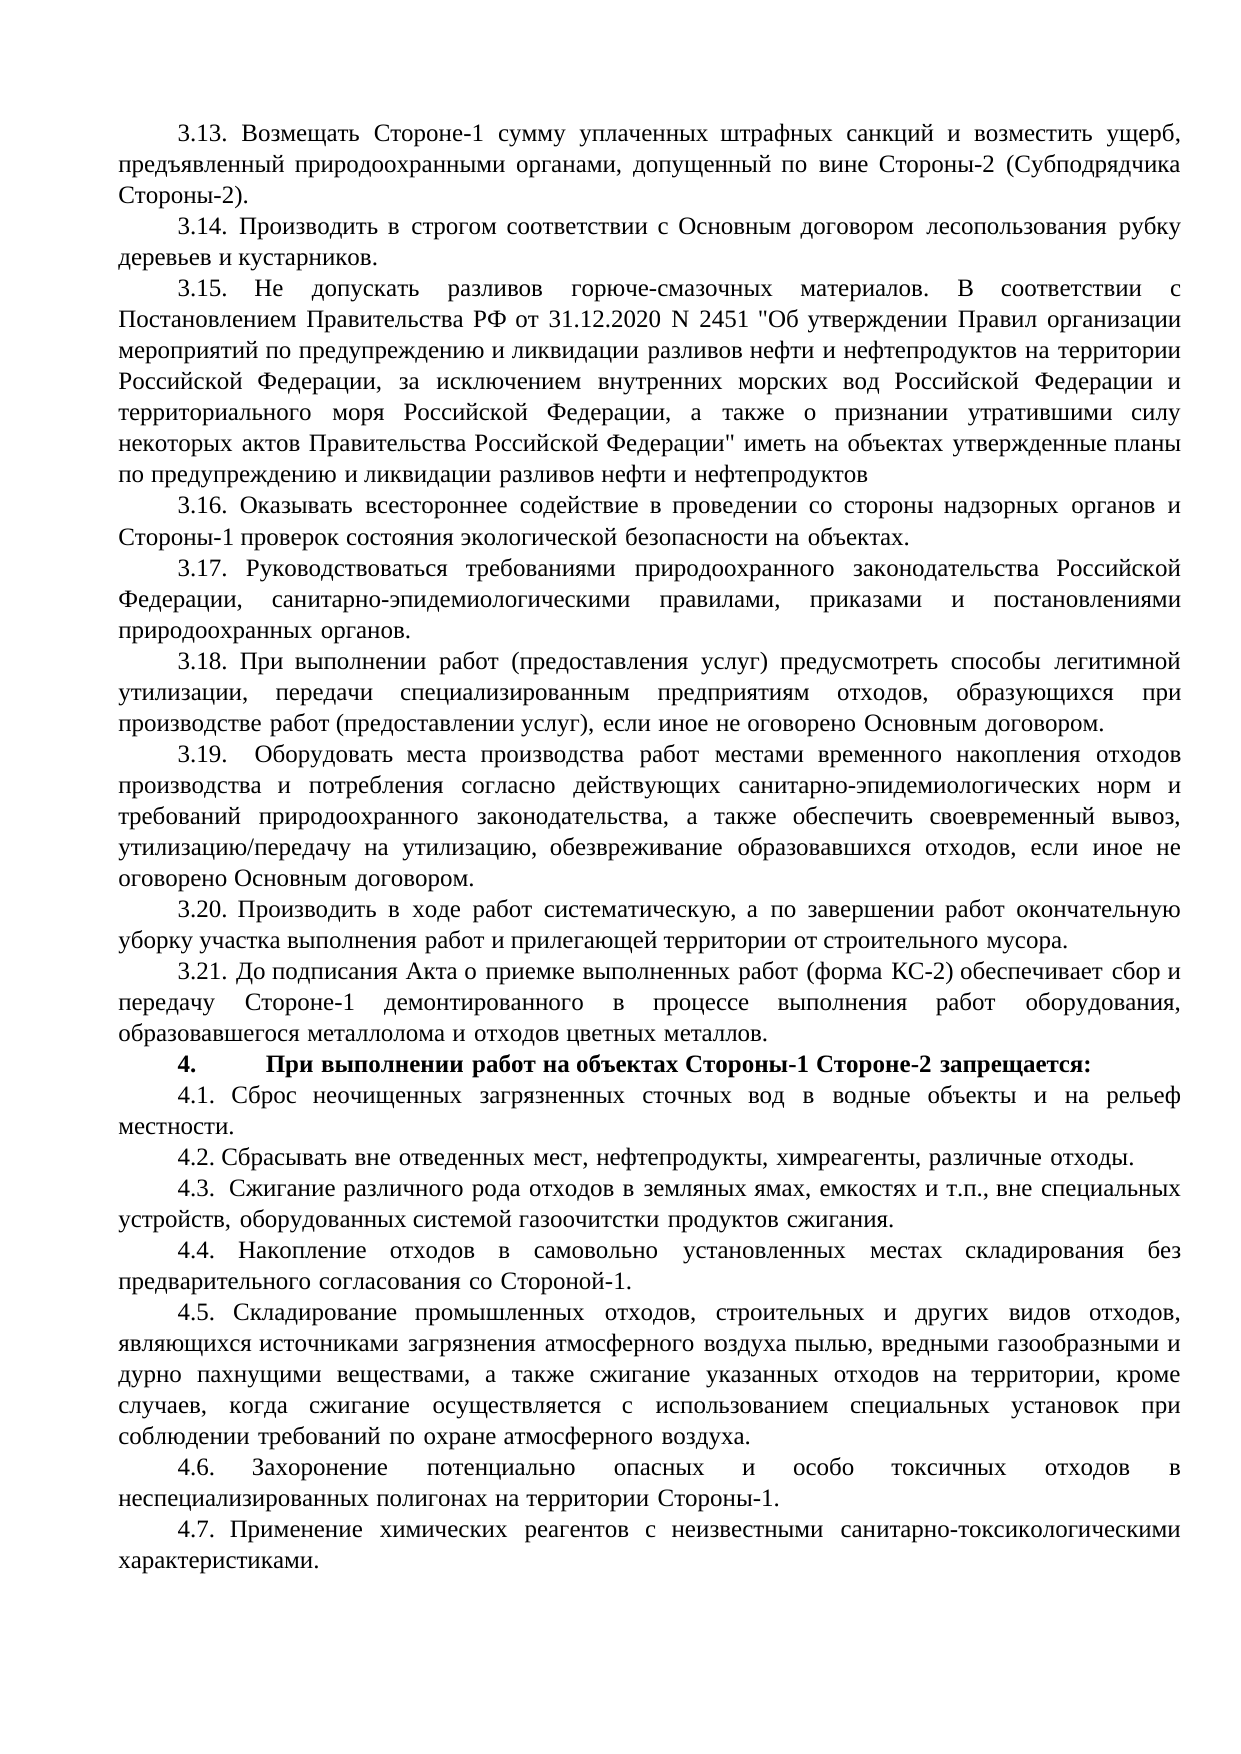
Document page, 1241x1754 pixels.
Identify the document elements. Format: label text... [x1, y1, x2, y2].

text 3.16. Оказывать всестороннее содействие в проведении со стороны надзорных органов и Стороны-1 проверок состояния экологической безопасности на объектах. [118, 491, 1181, 550]
text 3.21. До подписания Акта о приемке выполненных работ (форма КС-2) обеспечивает сбор и передачу Стороне-1 демонтированного в процессе выполнения работ оборудования, образовавшегося металлолома и отходов цветных металлов. [118, 956, 1181, 1047]
text 3.14. Производить в строгом соответствии с Основным договором лесопользования рубку деревьев и кустарников. [118, 211, 1181, 271]
text 4.1. Сброс неочищенных загрязненных сточных вод в водные объекты и на рельеф местности. [118, 1080, 1181, 1139]
text 4.3. Сжигание различного рода отходов в земляных ямах, емкостях и т.п., вне специальных устройств, оборудованных системой газоочитстки продуктов сжигания. [118, 1173, 1181, 1233]
text 3.17. Руководствоваться требованиями природоохранного законодательства Российской Федерации, санитарно-эпидемиологическими правилами, приказами и постановлениями природоохранных органов. [118, 553, 1181, 643]
text 3.13. Возмещать Стороне-1 сумму уплаченных штрафных санкций и возместить ущерб, предъявленный природоохранными органами, допущенный по вине Стороны-2 (Субподрядчика Стороны-2). [118, 118, 1181, 209]
text 3.18. При выполнении работ (предоставления услуг) предусмотреть способы легитимной утилизации, передачи специализированным предприятиям отходов, образующихся при производстве работ (предоставлении услуг), если иное не оговорено Основным договором. [118, 646, 1181, 737]
text 3.15. Не допускать разливов горюче-смазочных материалов. В соответствии с Постановлением Правительства РФ от 31.12.2020 N 2451 "Об утверждении Правил организации мероприятий по предупреждению и ликвидации разливов нефти и нефтепродуктов на территории Российской Федерации, за исключением внутренних морских вод Российской Федерации и территориального моря Российской Федерации, а также о признании утратившими силу некоторых актов Правительства Российской Федерации" иметь на объектах утвержденные планы по предупреждению и ликвидации разливов нефти и нефтепродуктов [118, 273, 1181, 488]
text 4.6. Захоронение потенциально опасных и особо токсичных отходов в неспециализированных полигонах на территории Стороны-1. [118, 1452, 1181, 1512]
text 4.4. Накопление отходов в самовольно установленных местах складирования без предварительного согласования со Стороной-1. [118, 1235, 1181, 1295]
text 4.2. Сбрасывать вне отведенных мест, нефтепродукты, химреагенты, различные отходы. [118, 1142, 1181, 1171]
text 3.20. Производить в ходе работ систематическую, а по завершении работ окончательную уборку участка выполнения работ и прилегающей территории от строительного мусора. [118, 894, 1181, 954]
text 3.19. Оборудовать места производства работ местами временного накопления отходов производства и потребления согласно действующих санитарно-эпидемиологических норм и требований природоохранного законодательства, а также обеспечить своевременный вывоз, утилизацию/передачу на утилизацию, обезвреживание образовавшихся отходов, если иное не оговорено Основным договором. [118, 739, 1181, 892]
text 4.5. Складирование промышленных отходов, строительных и других видов отходов, являющихся источниками загрязнения атмосферного воздуха пылью, вредными газообразными и дурно пахнущими веществами, а также сжигание указанных отходов на территории, кроме случаев, когда сжигание осуществляется с использованием специальных установок при соблюдении требований по охране атмосферного воздуха. [118, 1297, 1181, 1450]
list При выполнении работ на объектах Стороны-1 Стороне-2 запрещается: [118, 1049, 1181, 1078]
text 4.7. Применение химических реагентов с неизвестными санитарно-токсикологическими характеристиками. [118, 1514, 1181, 1574]
